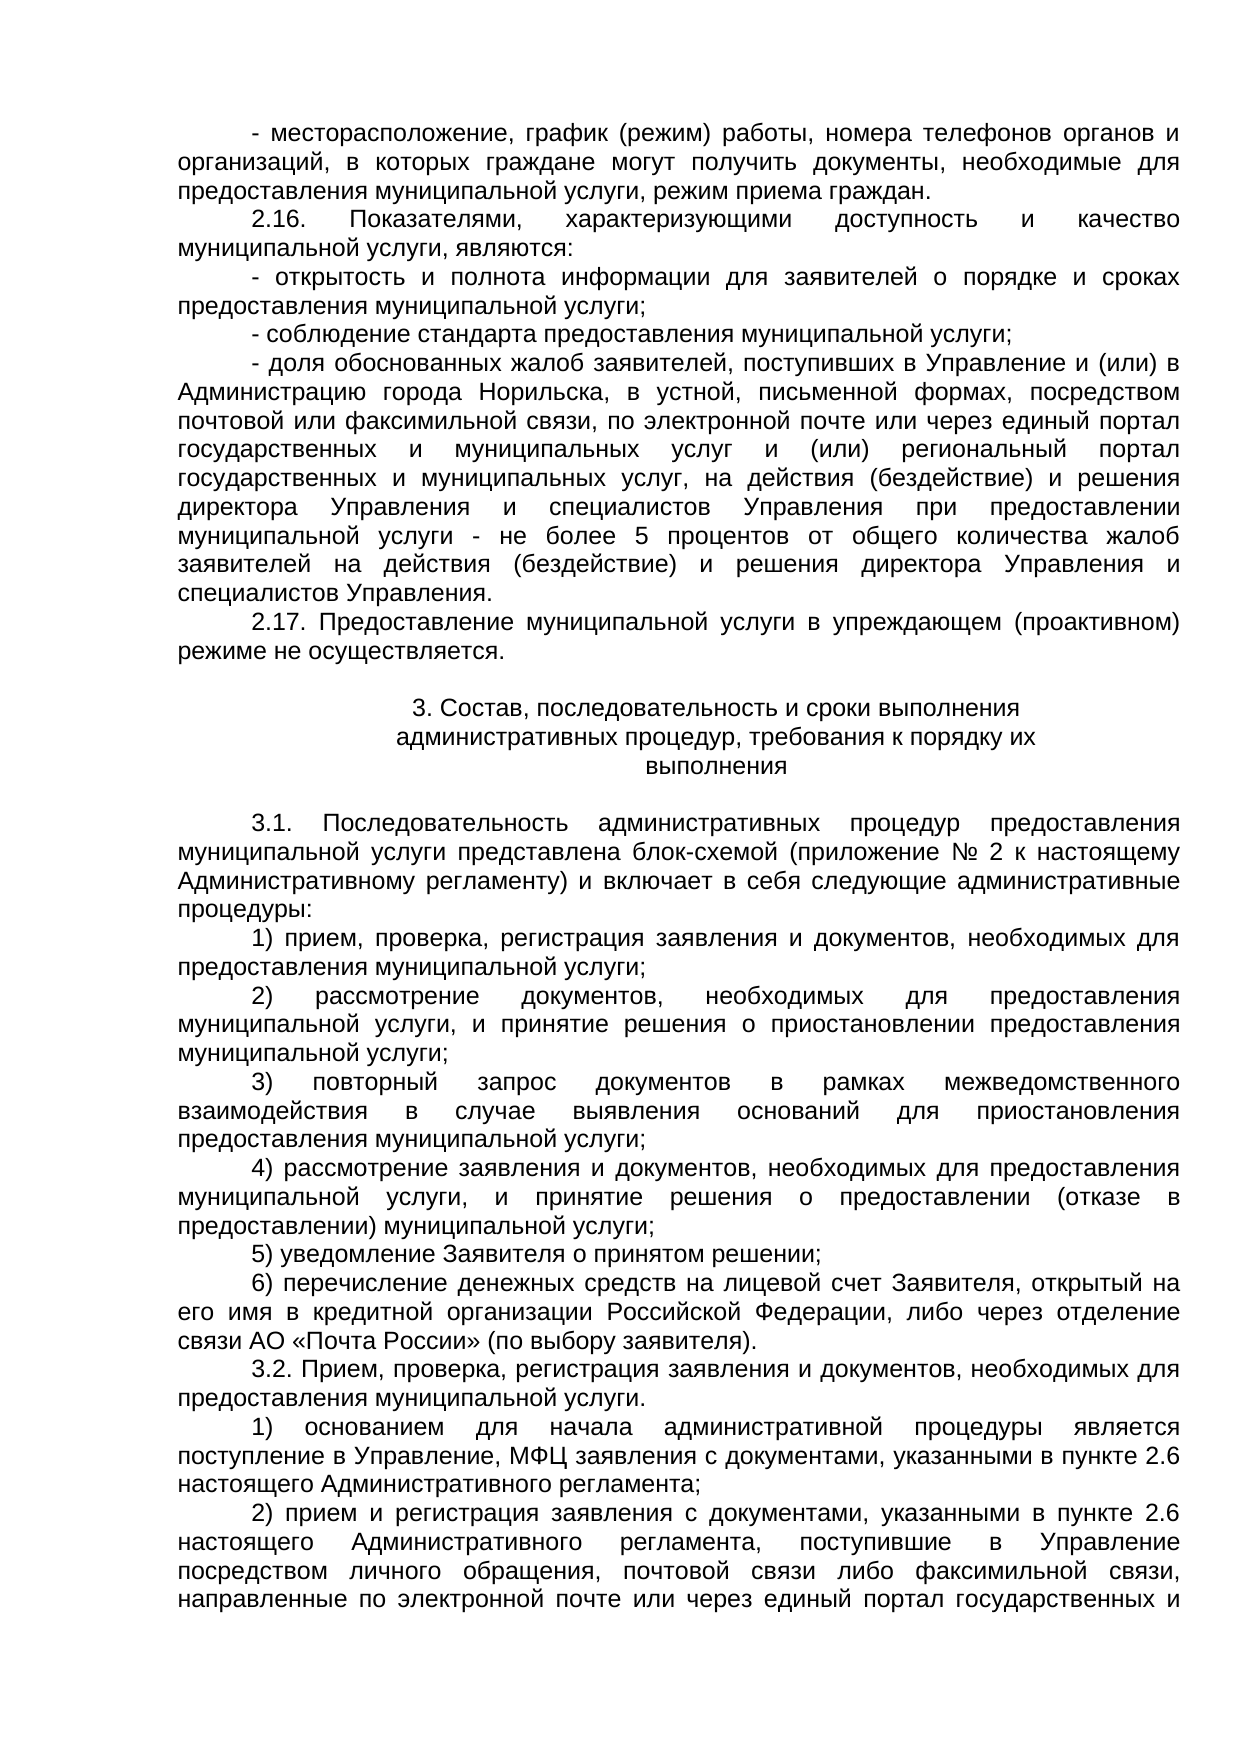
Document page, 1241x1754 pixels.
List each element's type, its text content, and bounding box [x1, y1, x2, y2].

text 3. Состав, последовательность и сроки выполнения [177, 693, 1181, 722]
text - месторасположение, график (режим) работы, номера телефонов органов и организаций, в которых граждане могут получить документы, необходимые для предоставления муниципальной услуги, режим приема граждан. [177, 118, 1181, 204]
text административных процедур, требования к порядку их [177, 722, 1181, 751]
text 1) основанием для начала административной процедуры является поступление в Управление, МФЦ заявления с документами, указанными в пункте 2.6 настоящего Административного регламента; [177, 1412, 1181, 1498]
text 3) повторный запрос документов в рамках межведомственного взаимодействия в случае выявления оснований для приостановления предоставления муниципальной услуги; [177, 1067, 1181, 1153]
text 1) прием, проверка, регистрация заявления и документов, необходимых для предоставления муниципальной услуги; [177, 923, 1181, 981]
text 5) уведомление Заявителя о принятом решении; [177, 1239, 1181, 1268]
text 2.16. Показателями, характеризующими доступность и качество муниципальной услуги, являются: [177, 204, 1181, 262]
text - соблюдение стандарта предоставления муниципальной услуги; [177, 319, 1181, 348]
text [177, 1498, 1181, 1613]
text 2.17. Предоставление муниципальной услуги в упреждающем (проактивном) режиме не осуществляется. [177, 607, 1181, 664]
text - открытость и полнота информации для заявителей о порядке и сроках предоставления муниципальной услуги; [177, 262, 1181, 319]
text 3.1. Последовательность административных процедур предоставления муниципальной услуги представлена блок-схемой (приложение № 2 к настоящему Административному регламенту) и включает в себя следующие административные процедуры: [177, 808, 1181, 923]
text - доля обоснованных жалоб заявителей, поступивших в Управление и (или) в Администрацию города Норильска, в устной, письменной формах, посредством почтовой или факсимильной связи, по электронной почте или через единый портал государственных и муниципальных услуг и (или) региональный портал государственных и муниципальных услуг, на действия (бездействие) и решения директора Управления и специалистов Управления при предоставлении муниципальной услуги - не более 5 процентов от общего количества жалоб заявителей на действия (бездействие) и решения директора Управления и специалистов Управления. [177, 348, 1181, 607]
text 4) рассмотрение заявления и документов, необходимых для предоставления муниципальной услуги, и принятие решения о предоставлении (отказе в предоставлении) муниципальной услуги; [177, 1153, 1181, 1239]
text выполнения [177, 751, 1181, 779]
text 6) перечисление денежных средств на лицевой счет Заявителя, открытый на его имя в кредитной организации Российской Федерации, либо через отделение связи АО «Почта России» (по выбору заявителя). [177, 1268, 1181, 1354]
text 2) рассмотрение документов, необходимых для предоставления муниципальной услуги, и принятие решения о приостановлении предоставления муниципальной услуги; [177, 981, 1181, 1067]
text 3.2. Прием, проверка, регистрация заявления и документов, необходимых для предоставления муниципальной услуги. [177, 1354, 1181, 1412]
